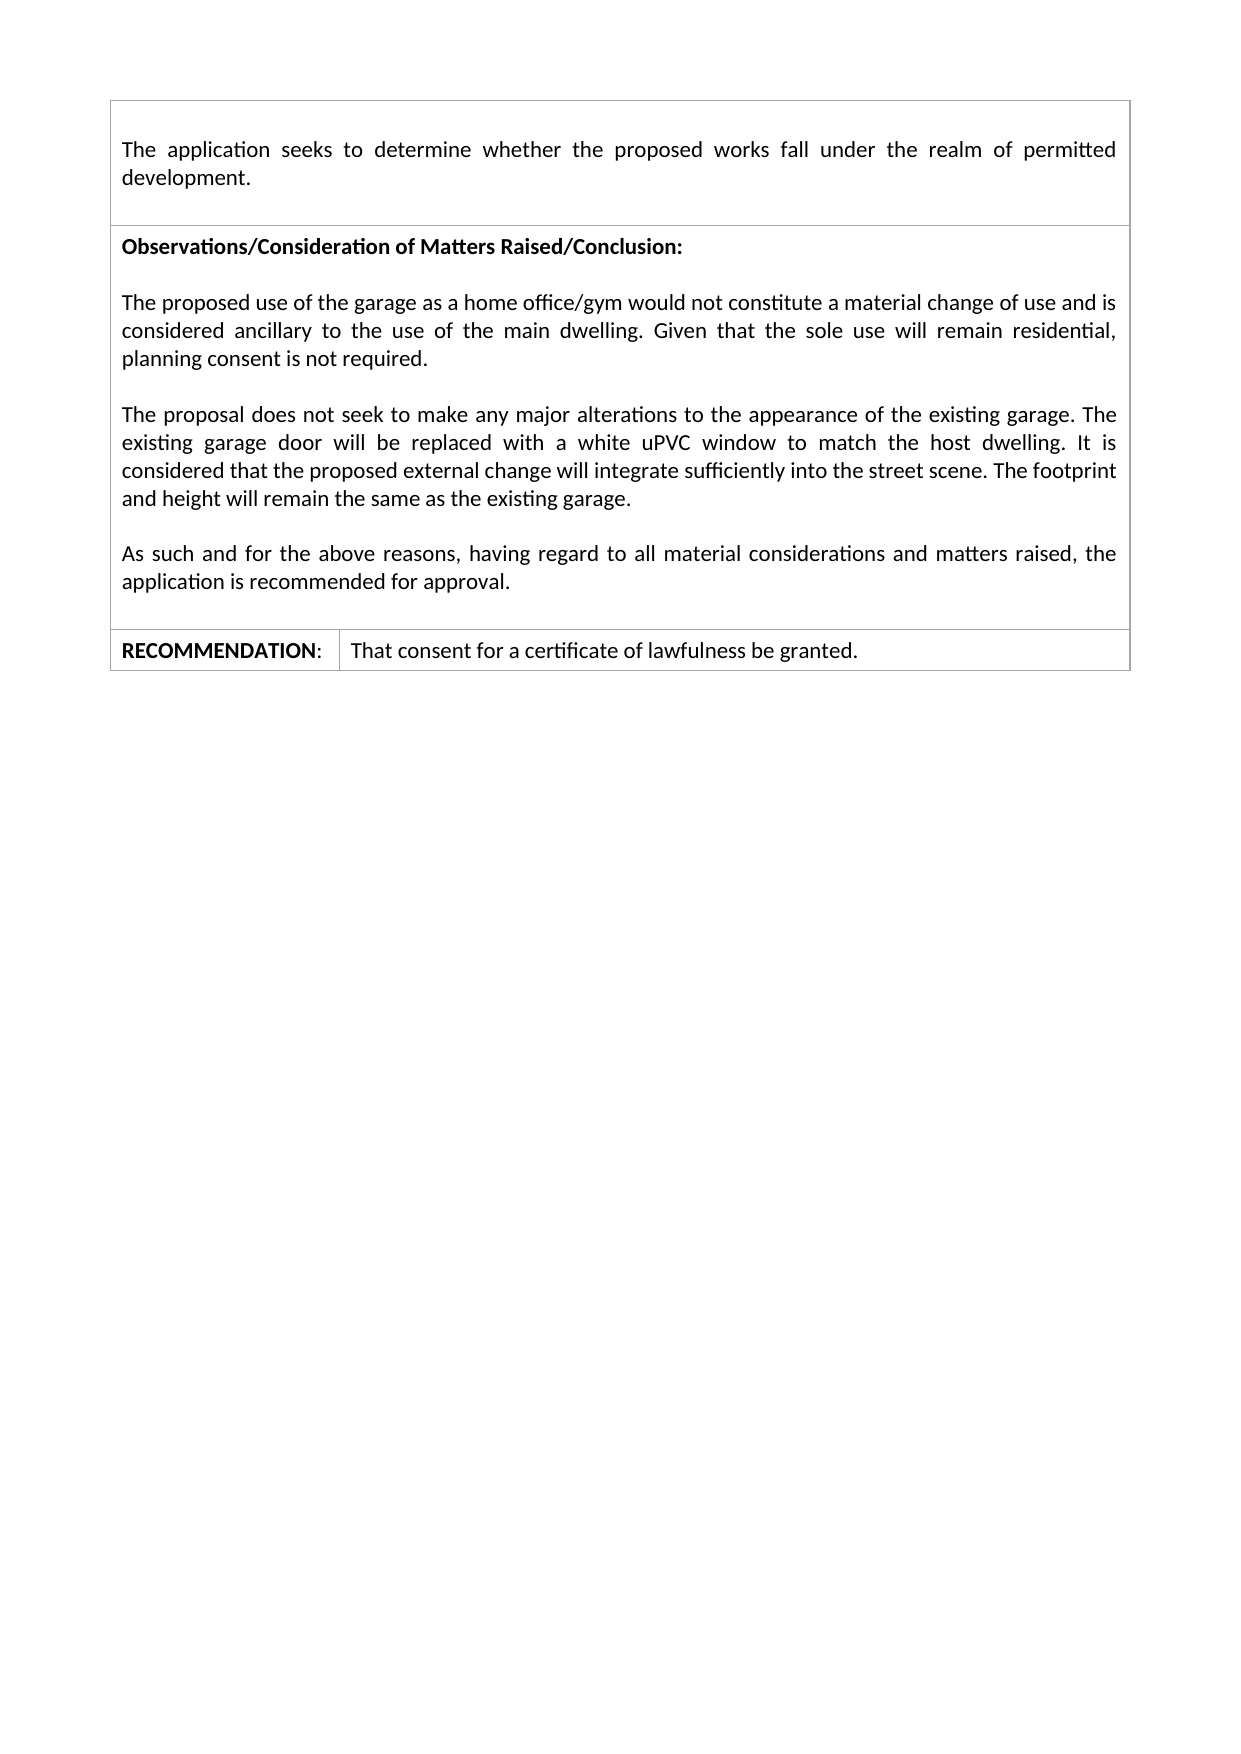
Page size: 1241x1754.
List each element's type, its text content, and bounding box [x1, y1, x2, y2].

table_cell RECOMMENDATION: [111, 630, 339, 670]
table_cell That consent for a certificate of lawfulness be granted. [340, 630, 1129, 670]
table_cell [111, 101, 1129, 225]
table_cell Observations/Consideration of Matters Raised/Conclusion: The proposed use of the garage as a home office/gym would not constitute a material change of use and is considered ancillary to the use of the main dwelling. Given that the sole use will remain residential, planning consent is not required. The proposal does not seek to make any major alterations to the appearance of the existing garage. The existing garage door will be replaced with a white uPVC window to match the host dwelling. It is considered that the proposed external change will integrate sufficiently into the street scene. The footprint and height will remain the same as the existing garage. As such and for the above reasons, having regard to all material considerations and matters raised, the application is recommended for approval. [111, 226, 1129, 629]
